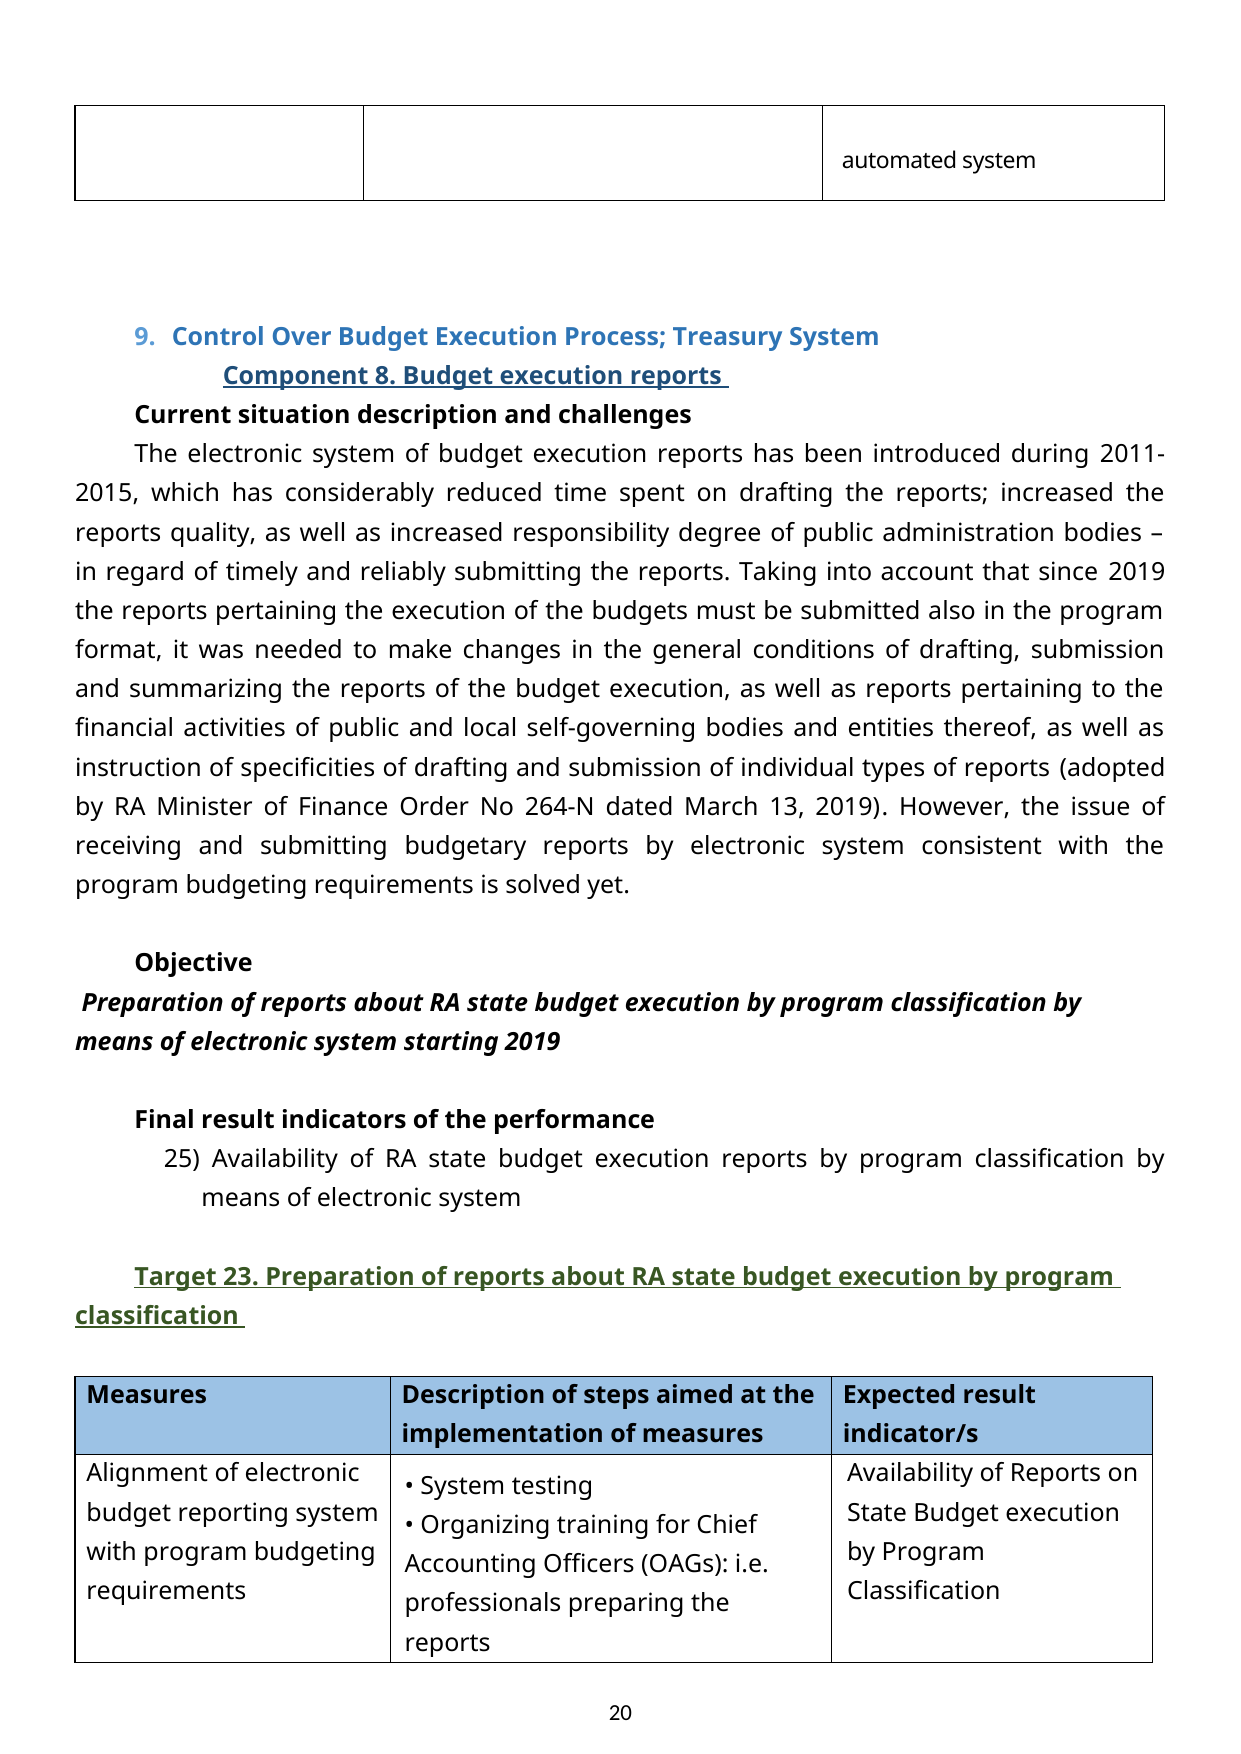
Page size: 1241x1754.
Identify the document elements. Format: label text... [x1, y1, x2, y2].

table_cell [391, 1455, 831, 1662]
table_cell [823, 106, 1164, 200]
text Preparation of reports about RA state budget execution by program classification by means of electronic system starting 2019 [75, 984, 1165, 1057]
table_header Expected result indicator/s [832, 1377, 1152, 1454]
text Target 23. Preparation of reports about RA state budget execution by program classification [75, 1258, 1165, 1332]
list 25) Availability of RA state budget execution reports by program classification by means of electronic system [164, 1141, 1165, 1214]
list The electronic system of budget execution reports has been introduced during 2011-2015, which has considerably reduced time spent on drafting the reports; increased the reports quality, as well as increased responsibility degree of public administration bodies – in regard of timely and reliably submitting the reports. Taking into account that since 2019 the reports pertaining the execution of the budgets must be submitted also in the program format, it was needed to make changes in the general conditions of drafting, submission and summarizing the reports of the budget execution, as well as reports pertaining to the financial activities of public and local self-governing bodies and entities thereof, as well as instruction of specificities of drafting and submission of individual types of reports (adopted by RA Minister of Finance Order No 264-N dated March 13, 2019). However, the issue of receiving and submitting budgetary reports by electronic system consistent with the program budgeting requirements is solved yet. [75, 436, 1165, 901]
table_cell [832, 1455, 1152, 1662]
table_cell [76, 1455, 390, 1662]
list Component 8. Budget execution reports [223, 357, 1165, 392]
table_header Measures [76, 1377, 390, 1454]
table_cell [364, 106, 822, 200]
text Objective [75, 945, 1165, 979]
text Final result indicators of the performance [75, 1102, 1165, 1136]
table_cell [76, 106, 363, 200]
subtitle Control Over Budget Execution Process; Treasury System [134, 318, 1165, 352]
table_header Description of steps aimed at the implementation of measures [391, 1377, 831, 1454]
text Current situation description and challenges [75, 397, 1165, 431]
